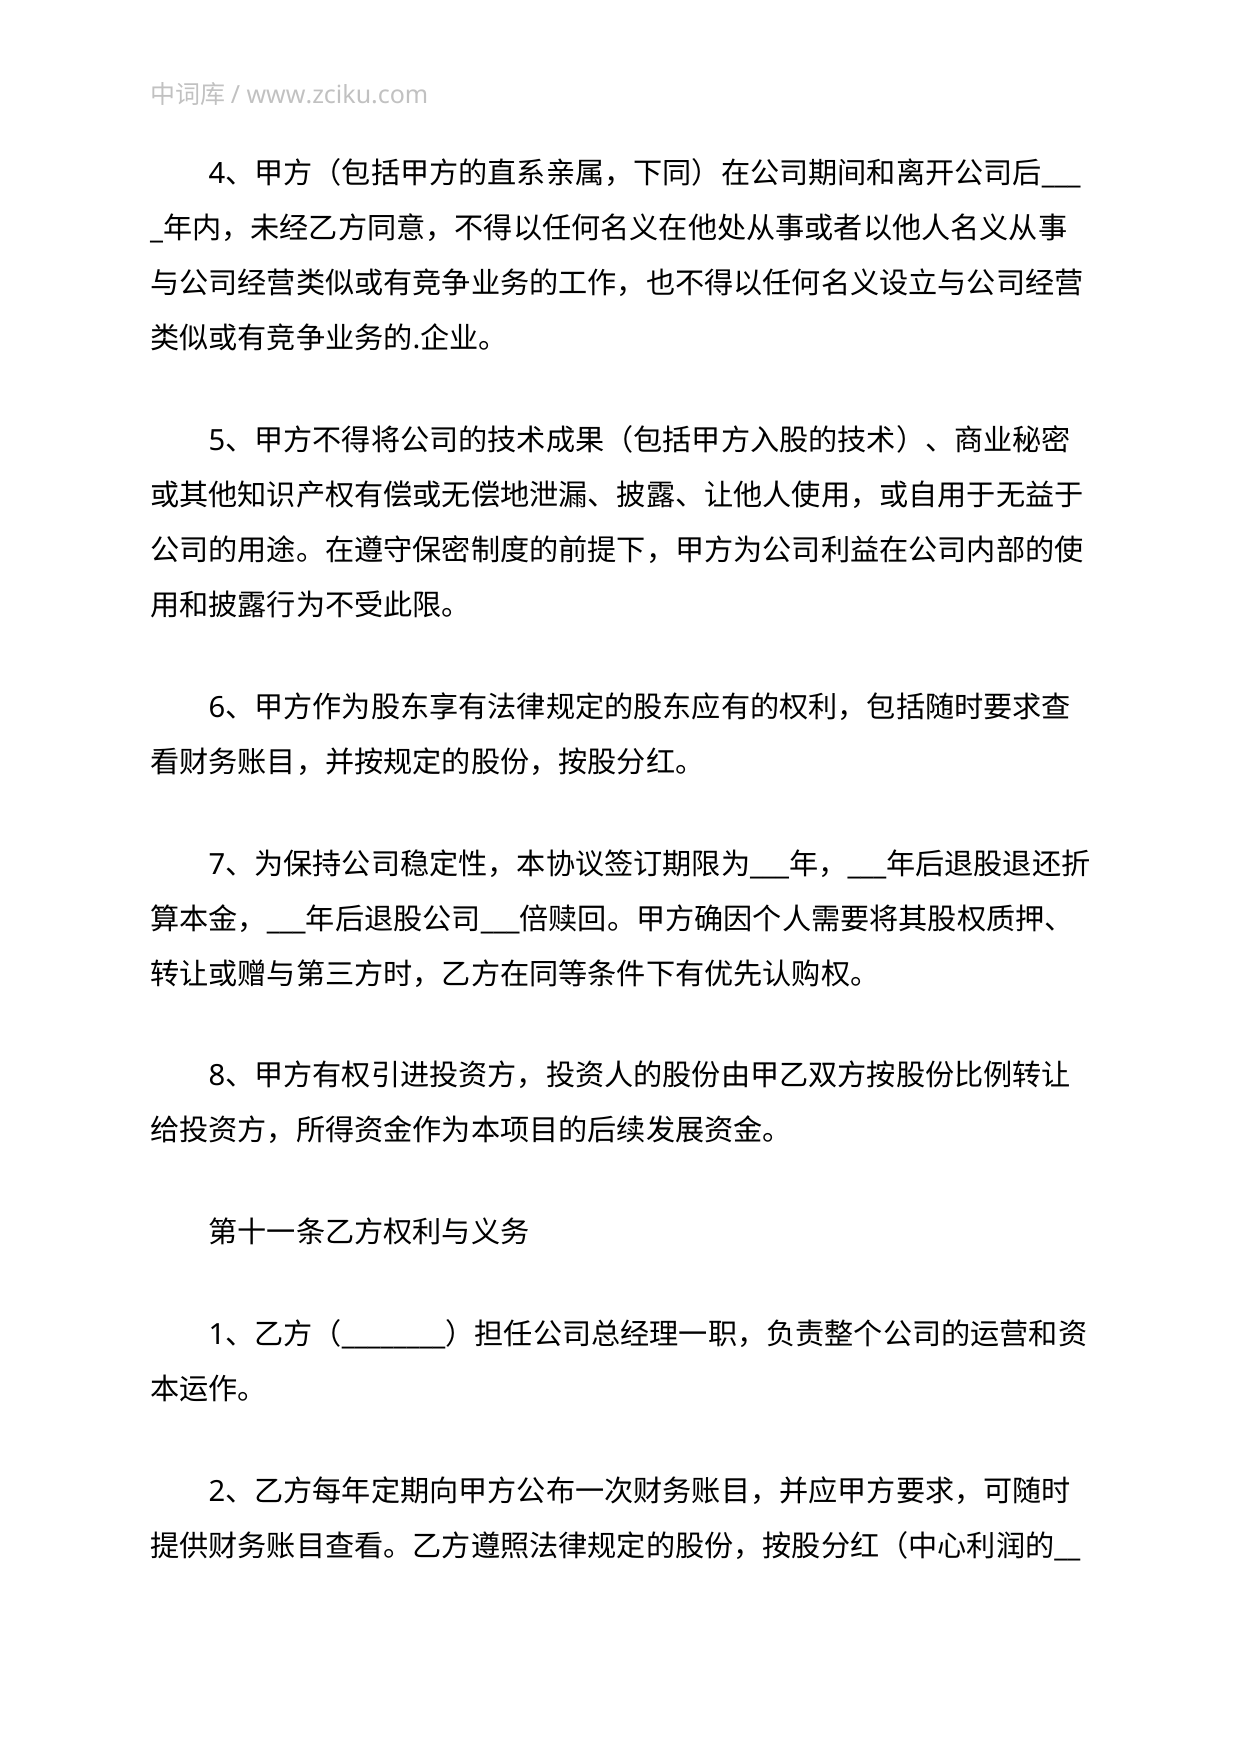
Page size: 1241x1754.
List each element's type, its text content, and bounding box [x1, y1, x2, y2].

text 5、甲方不得将公司的技术成果（包括甲方入股的技术）、商业秘密或其他知识产权有偿或无偿地泄漏、披露、让他人使用，或自用于无益于公司的用途。在遵守保密制度的前提下，甲方为公司利益在公司内部的使用和披露行为不受此限。 [150, 417, 1090, 624]
text 6、甲方作为股东享有法律规定的股东应有的权利，包括随时要求查看财务账目，并按规定的股份，按股分红。 [150, 683, 1090, 781]
text 1、乙方（________）担任公司总经理一职，负责整个公司的运营和资本运作。 [150, 1311, 1090, 1408]
text 第十一条乙方权利与义务 [150, 1209, 1090, 1251]
text 4、甲方（包括甲方的直系亲属，下同）在公司期间和离开公司后____年内，未经乙方同意，不得以任何名义在他处从事或者以他人名义从事与公司经营类似或有竞争业务的工作，也不得以任何名义设立与公司经营类似或有竞争业务的.企业。 [150, 150, 1090, 357]
text 8、甲方有权引进投资方，投资人的股份由甲乙双方按股份比例转让给投资方，所得资金作为本项目的后续发展资金。 [150, 1052, 1090, 1149]
text 7、为保持公司稳定性，本协议签订期限为___年，___年后退股退还折算本金，___年后退股公司___倍赎回。甲方确因个人需要将其股权质押、转让或赠与第三方时，乙方在同等条件下有优先认购权。 [150, 840, 1090, 992]
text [150, 1467, 1090, 1565]
